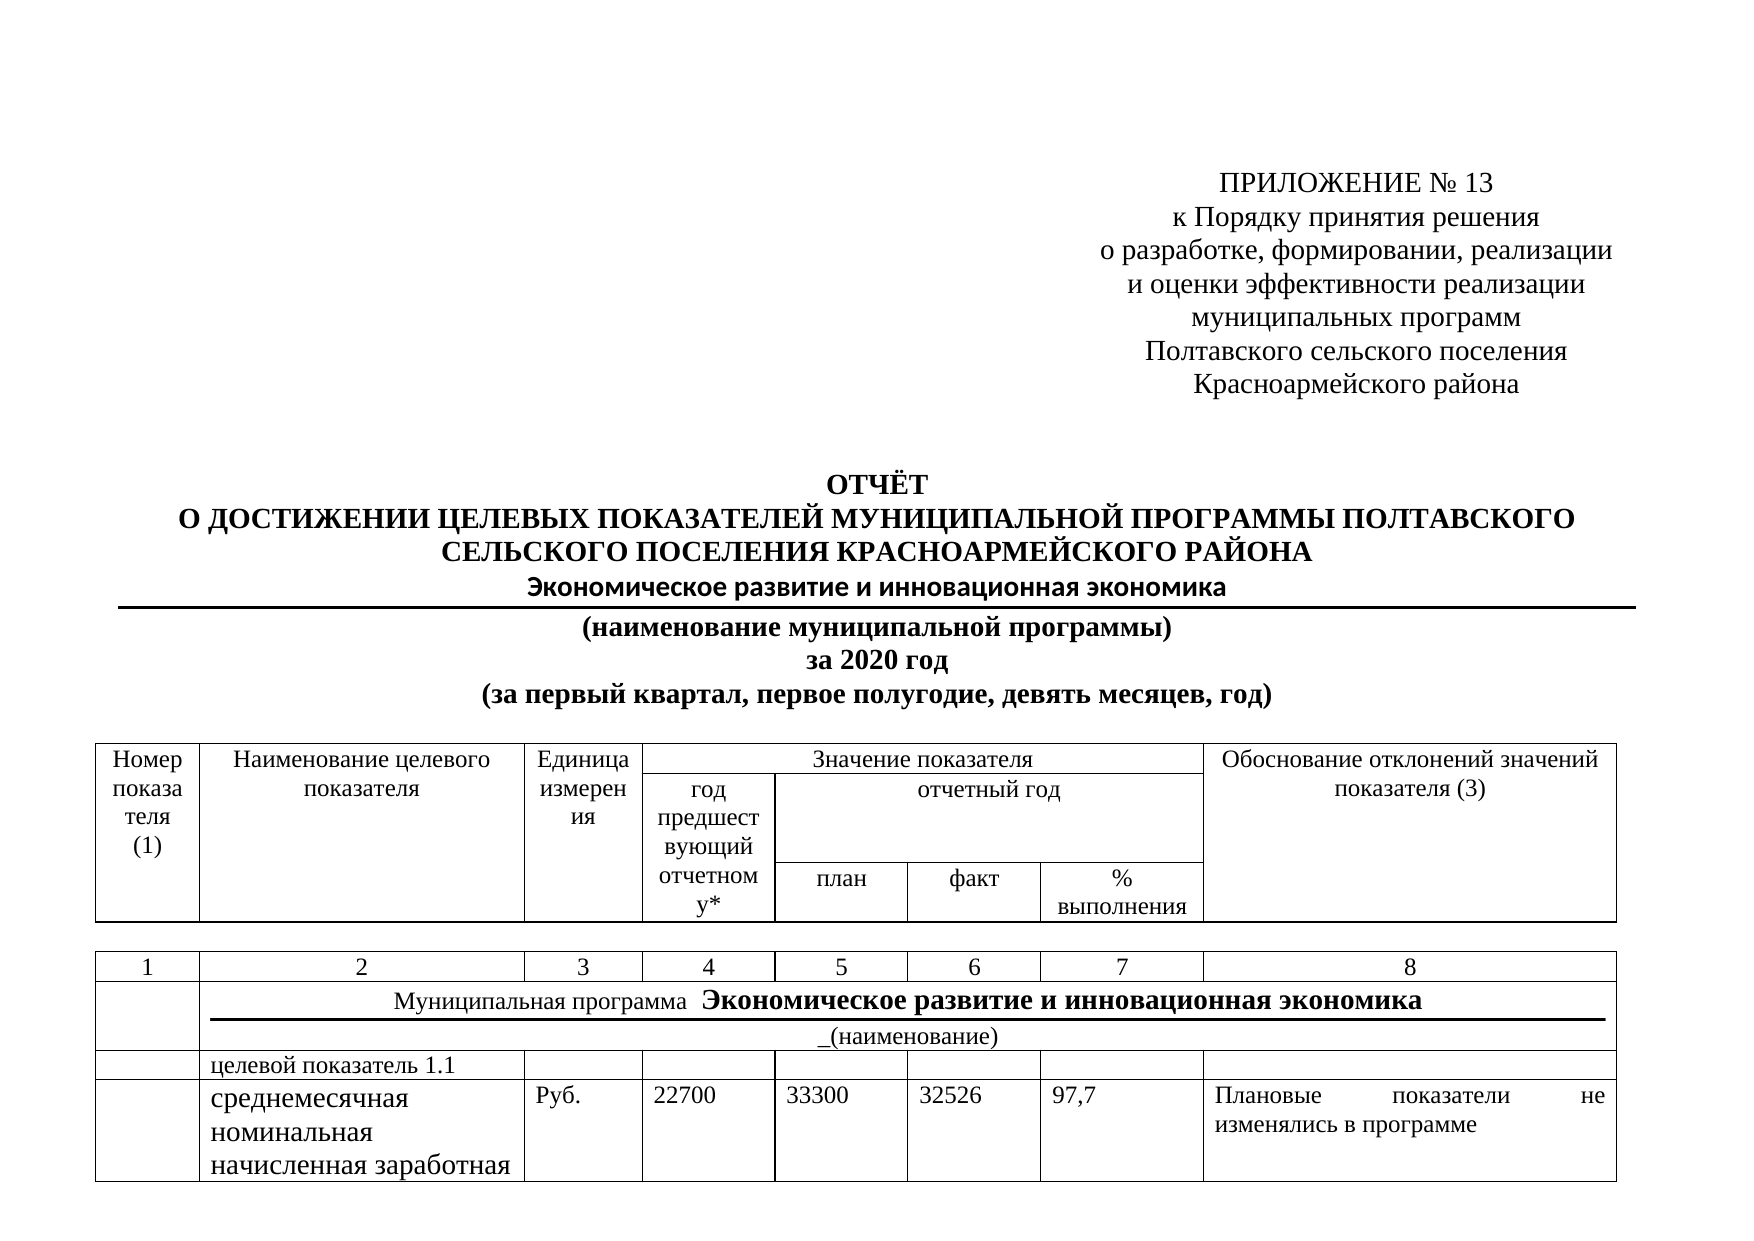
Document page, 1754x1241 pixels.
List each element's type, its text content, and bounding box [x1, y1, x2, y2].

text Красноармейского района [1077, 367, 1636, 400]
table_cell [96, 1051, 199, 1079]
table_header Единица измерения [525, 744, 642, 921]
table_cell 32526 [908, 1080, 1040, 1181]
table_header 8 [1204, 952, 1616, 981]
table_header 2 [200, 952, 524, 981]
text и оценки эффективности реализации [1077, 266, 1636, 299]
table_header 7 [1041, 952, 1203, 981]
table_cell отчетный год [776, 774, 1203, 862]
table_header 1 [96, 952, 199, 981]
table_header Номер показателя (1) [96, 744, 199, 921]
table_cell [908, 1051, 1040, 1079]
text (наименование муниципальной программы) [118, 609, 1636, 642]
table_cell [643, 1051, 774, 1079]
text о разработке, формировании, реализации [1077, 232, 1636, 266]
table_cell [96, 1080, 199, 1181]
text (за первый квартал, первое полугодие, девять месяцев, год) [118, 676, 1636, 709]
table_header Наименование целевого показателя [200, 744, 524, 921]
text Полтавского сельского поселения [1077, 333, 1636, 367]
table_cell [1041, 1051, 1203, 1079]
table_header Обоснование отклонений значений показателя (3) [1204, 744, 1616, 921]
text к Порядку принятия решения [1077, 199, 1636, 232]
table_header 4 [643, 952, 774, 981]
table_cell [776, 1051, 907, 1079]
table_cell 97,7 [1041, 1080, 1203, 1181]
table_cell [525, 1051, 642, 1079]
table_cell план [776, 863, 907, 921]
table_cell целевой показатель 1.1 [200, 1051, 524, 1079]
text муниципальных программ [1077, 299, 1636, 333]
table_header Значение показателя [643, 744, 1203, 773]
table_cell 22700 [643, 1080, 774, 1181]
table_cell Муниципальная программа Экономическое развитие и инновационная экономика _(наименование) [200, 982, 1616, 1049]
table_cell [1204, 1051, 1616, 1079]
table_cell Руб. [525, 1080, 642, 1181]
table_header 5 [776, 952, 907, 981]
table_cell % выполнения [1041, 863, 1203, 921]
table_cell [96, 982, 199, 1049]
text Экономическое развитие и инновационная экономика [118, 568, 1636, 606]
text за 2020 год [118, 642, 1636, 676]
table_header 6 [908, 952, 1040, 981]
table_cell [1204, 1080, 1616, 1181]
table_header 3 [525, 952, 642, 981]
table_cell 33300 [776, 1080, 907, 1181]
table_cell факт [908, 863, 1040, 921]
text о достижении целевых показателей муниципальной программы Полтавского сельского поселения Красноармейского района [118, 501, 1636, 568]
text ОТЧЁТ [118, 467, 1636, 501]
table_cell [200, 1080, 524, 1181]
table_cell год предшествующий отчетному* [643, 774, 774, 921]
text ПРИЛОЖЕНИЕ № 13 [1077, 165, 1636, 199]
